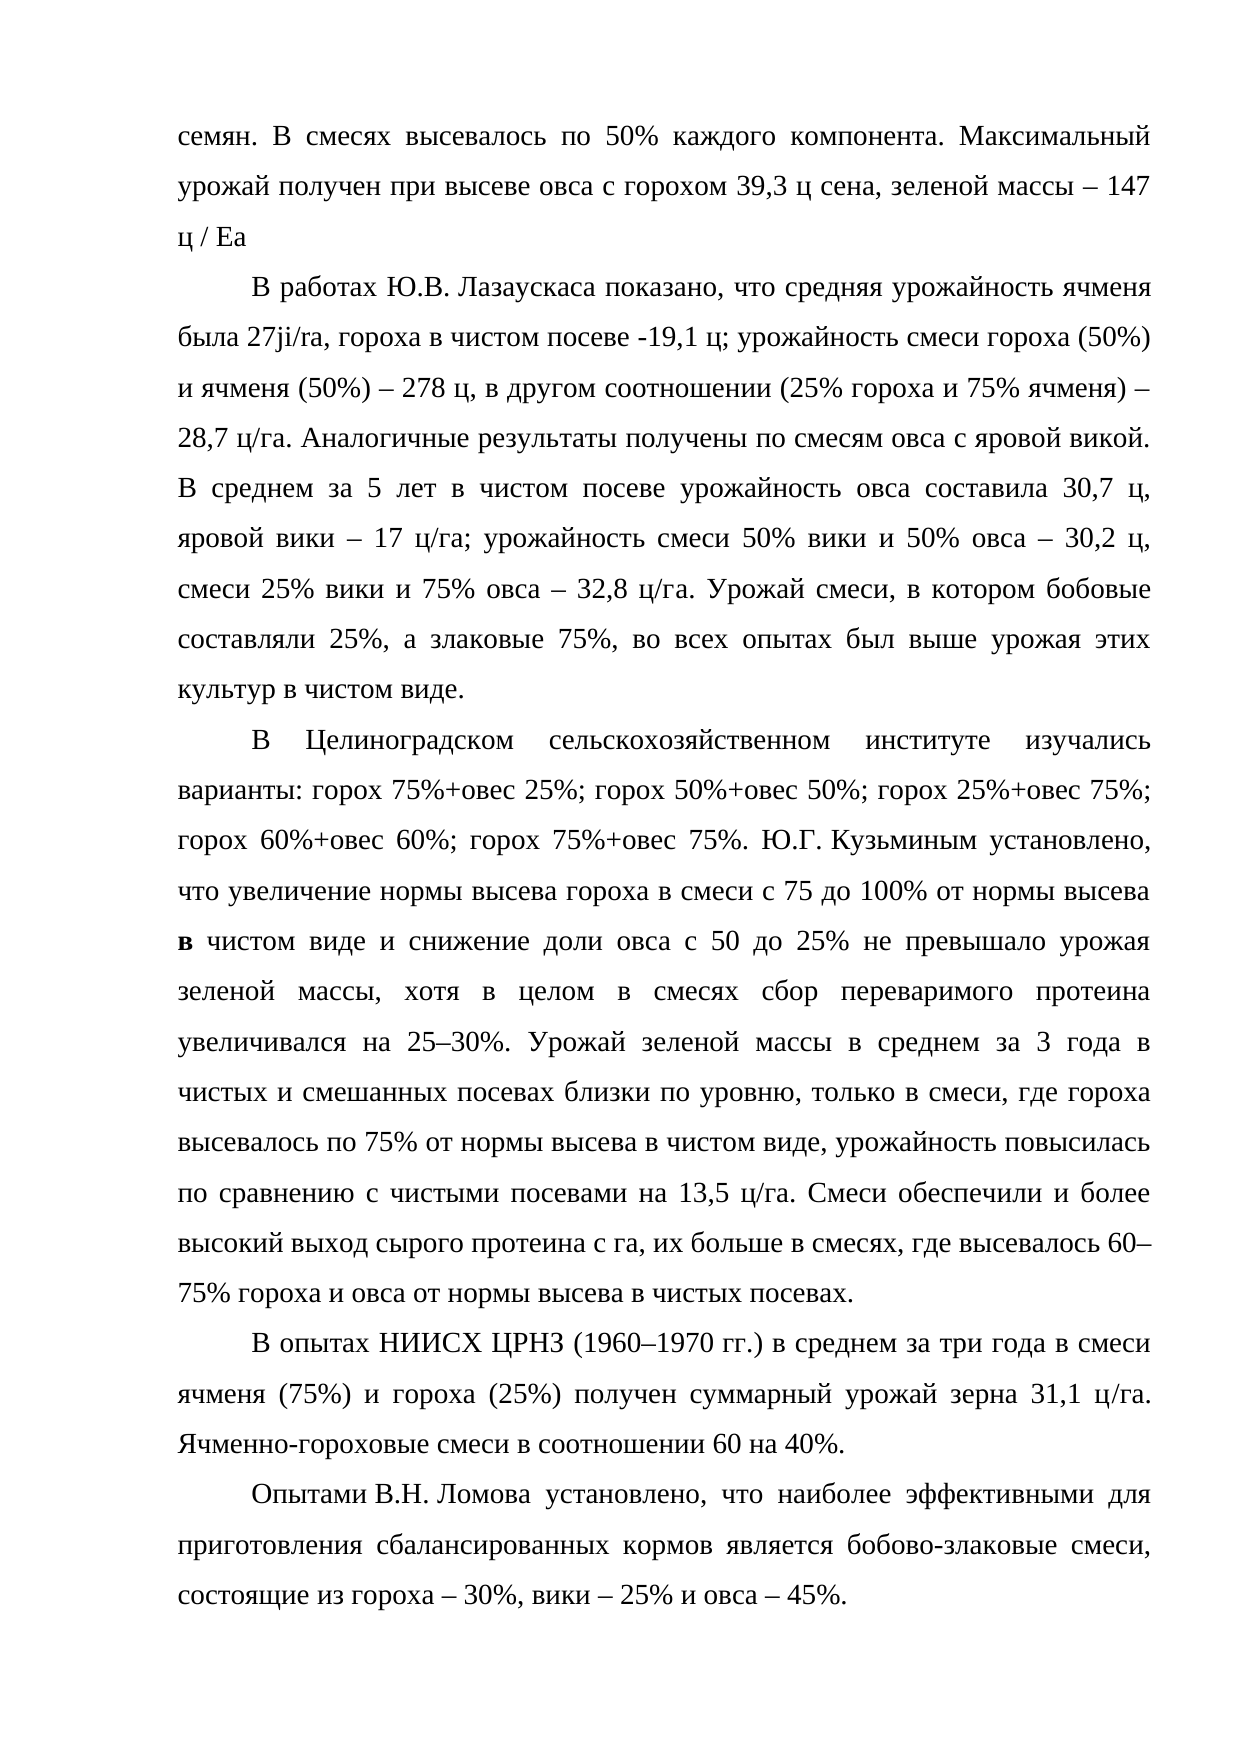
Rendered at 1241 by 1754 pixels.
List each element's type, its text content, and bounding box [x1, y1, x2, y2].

text Опытами В.Н. Ломова установлено, что наиболее эффективными для приготовления сбалансированных кормов является бобово-злаковые смеси, состоящие из гороха – 30%, вики – 25% и овса – 45%. [177, 1477, 1152, 1611]
text В Целиноградском сельскохозяйственном институте изучались варианты: горох 75%+овес 25%; горох 50%+овес 50%; горох 25%+овес 75%; горох 60%+овес 60%; горох 75%+овес 75%. Ю.Г. Кузьминым установлено, что увеличение нормы высева гороха в смеси с 75 до 100% от нормы высева в чистом виде и снижение доли овса с 50 до 25% не превышало урожая зеленой массы, хотя в целом в смесях сбор переваримого протеина увеличивался на 25–30%. Урожай зеленой массы в среднем за 3 года в чистых и смешанных посевах близки по уровню, только в смеси, где гороха высевалось по 75% от нормы высева в чистом виде, урожайность повысилась по сравнению с чистыми посевами на 13,5 ц/га. Смеси обеспечили и более высокий выход сырого протеина с га, их больше в смесях, где высевалось 60–75% гороха и овса от нормы высева в чистых посевах. [177, 722, 1152, 1309]
text В опытах НИИСХ ЦРНЗ (1960–1970 гг.) в среднем за три года в смеси ячменя (75%) и гороха (25%) получен суммарный урожай зерна 31,1 ц/га. Ячменно-гороховые смеси в соотношении 60 на 40%. [177, 1326, 1152, 1460]
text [177, 118, 1152, 252]
text В работах Ю.В. Лазаускаса показано, что средняя урожайность ячменя была 27ji/ra, гороха в чистом посеве -19,1 ц; урожайность смеси гороха (50%) и ячменя (50%) – 278 ц, в другом соотношении (25% гороха и 75% ячменя) – 28,7 ц/га. Аналогичные результаты получены по смесям овса с яровой викой. В среднем за 5 лет в чистом посеве урожайность овса составила 30,7 ц, яровой вики – 17 ц/га; урожайность смеси 50% вики и 50% овса – 30,2 ц, смеси 25% вики и 75% овса – 32,8 ц/гa. Урожай смеси, в котором бобовые составляли 25%, а злаковые 75%, во всех опытах был выше урожая этих культур в чистом виде. [177, 269, 1152, 705]
